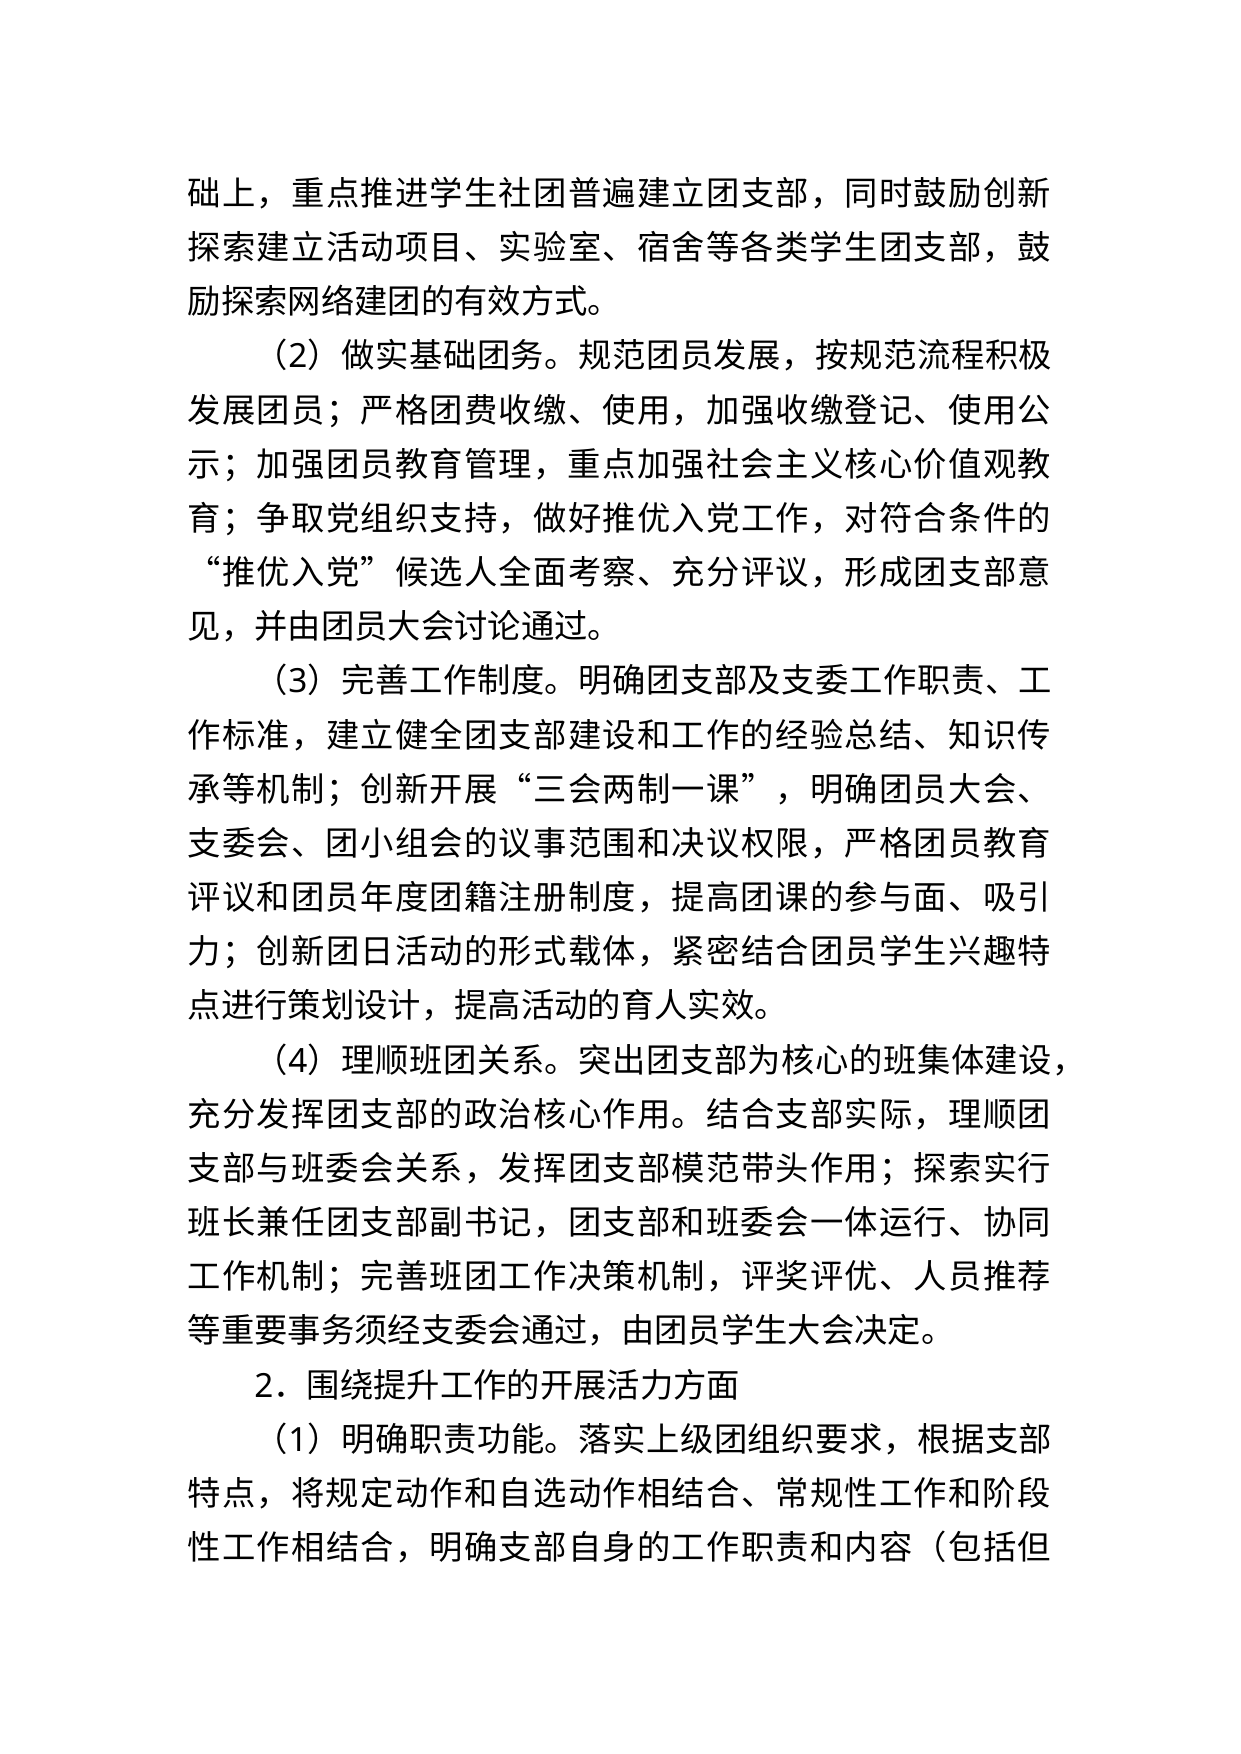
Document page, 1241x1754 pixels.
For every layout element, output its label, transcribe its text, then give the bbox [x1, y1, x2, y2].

text （2）做实基础团务。规范团员发展，按规范流程积极发展团员；严格团费收缴、使用，加强收缴登记、使用公示；加强团员教育管理，重点加强社会主义核心价值观教育；争取党组织支持，做好推优入党工作，对符合条件的“推优入党”候选人全面考察、充分评议，形成团支部意见，并由团员大会讨论通过。 [187, 324, 1053, 649]
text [187, 162, 1053, 324]
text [187, 1408, 1053, 1570]
text （3）完善工作制度。明确团支部及支委工作职责、工作标准，建立健全团支部建设和工作的经验总结、知识传承等机制；创新开展“三会两制一课”，明确团员大会、支委会、团小组会的议事范围和决议权限，严格团员教育评议和团员年度团籍注册制度，提高团课的参与面、吸引力；创新团日活动的形式载体，紧密结合团员学生兴趣特点进行策划设计，提高活动的育人实效。 [187, 649, 1053, 1029]
text 2．围绕提升工作的开展活力方面 [187, 1354, 1053, 1408]
text （4）理顺班团关系。突出团支部为核心的班集体建设，充分发挥团支部的政治核心作用。结合支部实际，理顺团支部与班委会关系，发挥团支部模范带头作用；探索实行班长兼任团支部副书记，团支部和班委会一体运行、协同工作机制；完善班团工作决策机制，评奖评优、人员推荐等重要事务须经支委会通过，由团员学生大会决定。 [187, 1029, 1053, 1354]
